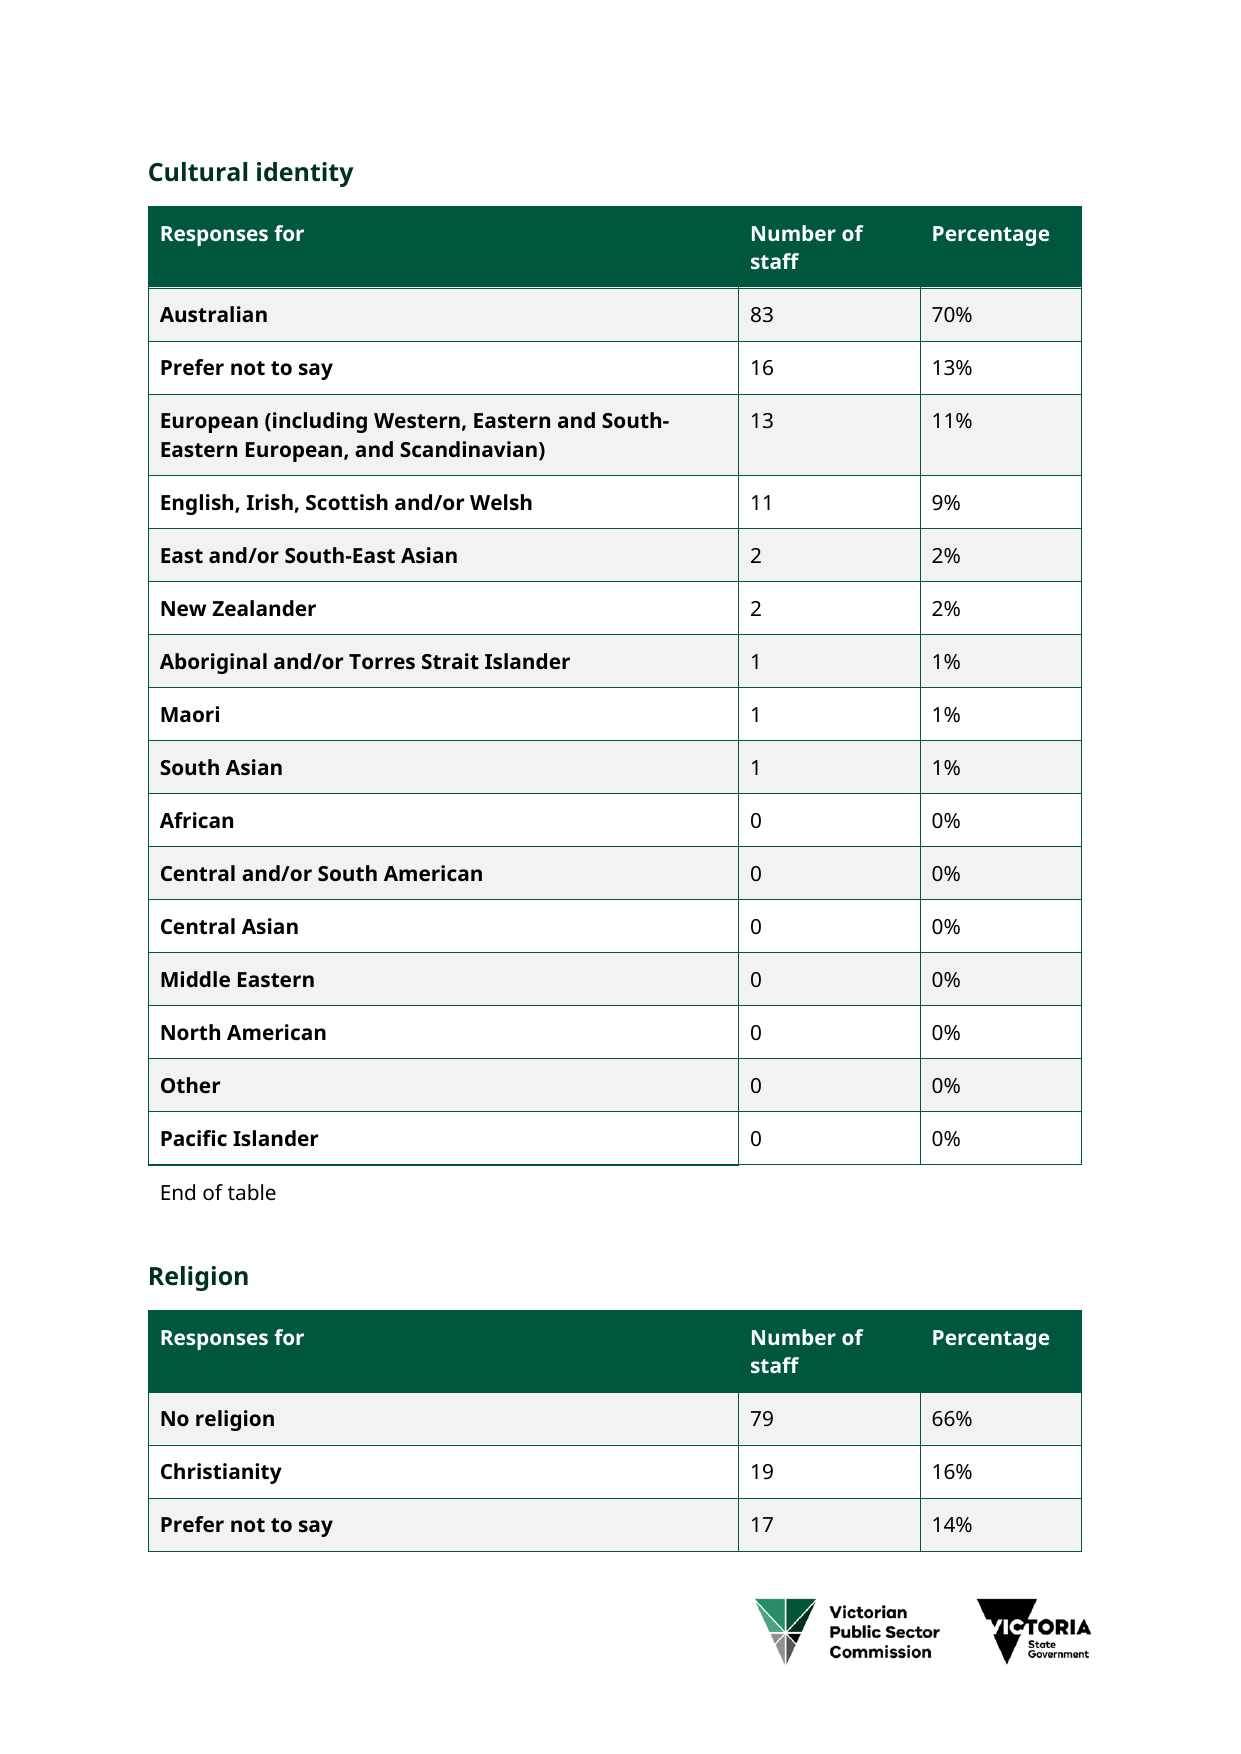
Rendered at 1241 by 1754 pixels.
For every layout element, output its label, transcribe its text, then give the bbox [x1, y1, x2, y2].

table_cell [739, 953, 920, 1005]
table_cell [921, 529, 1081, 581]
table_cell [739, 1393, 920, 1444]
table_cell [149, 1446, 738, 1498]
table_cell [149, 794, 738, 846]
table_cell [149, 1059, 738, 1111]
picture [754, 1598, 1093, 1666]
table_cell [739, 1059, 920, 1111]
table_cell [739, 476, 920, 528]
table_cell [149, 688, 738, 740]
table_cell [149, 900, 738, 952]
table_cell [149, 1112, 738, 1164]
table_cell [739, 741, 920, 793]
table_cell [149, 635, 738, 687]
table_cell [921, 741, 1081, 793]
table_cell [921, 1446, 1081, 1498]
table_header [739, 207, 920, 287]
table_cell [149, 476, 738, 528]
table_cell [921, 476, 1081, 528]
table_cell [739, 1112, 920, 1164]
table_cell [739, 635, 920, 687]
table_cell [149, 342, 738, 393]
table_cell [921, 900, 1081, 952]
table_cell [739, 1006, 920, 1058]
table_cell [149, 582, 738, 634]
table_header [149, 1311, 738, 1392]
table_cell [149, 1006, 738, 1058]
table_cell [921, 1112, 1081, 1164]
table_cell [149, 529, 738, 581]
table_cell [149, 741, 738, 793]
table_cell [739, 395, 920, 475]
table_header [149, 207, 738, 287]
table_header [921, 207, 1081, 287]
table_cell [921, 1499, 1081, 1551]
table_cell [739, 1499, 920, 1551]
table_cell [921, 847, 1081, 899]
subtitle Cultural identity [148, 154, 1092, 188]
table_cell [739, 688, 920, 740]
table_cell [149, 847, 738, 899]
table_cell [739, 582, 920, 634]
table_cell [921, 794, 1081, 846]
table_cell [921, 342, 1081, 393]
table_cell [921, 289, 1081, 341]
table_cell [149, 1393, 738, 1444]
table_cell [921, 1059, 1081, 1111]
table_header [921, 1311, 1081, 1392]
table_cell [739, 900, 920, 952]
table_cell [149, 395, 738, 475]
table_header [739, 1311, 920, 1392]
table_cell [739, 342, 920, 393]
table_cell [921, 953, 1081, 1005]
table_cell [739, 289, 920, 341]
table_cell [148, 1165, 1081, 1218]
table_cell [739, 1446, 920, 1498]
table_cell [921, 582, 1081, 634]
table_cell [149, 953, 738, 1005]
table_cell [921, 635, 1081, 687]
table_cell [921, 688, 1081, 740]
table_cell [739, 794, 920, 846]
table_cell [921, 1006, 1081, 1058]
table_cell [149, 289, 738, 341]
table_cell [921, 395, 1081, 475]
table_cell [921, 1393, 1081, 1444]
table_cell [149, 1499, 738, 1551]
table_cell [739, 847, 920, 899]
subtitle Religion [148, 1258, 1092, 1293]
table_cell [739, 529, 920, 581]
